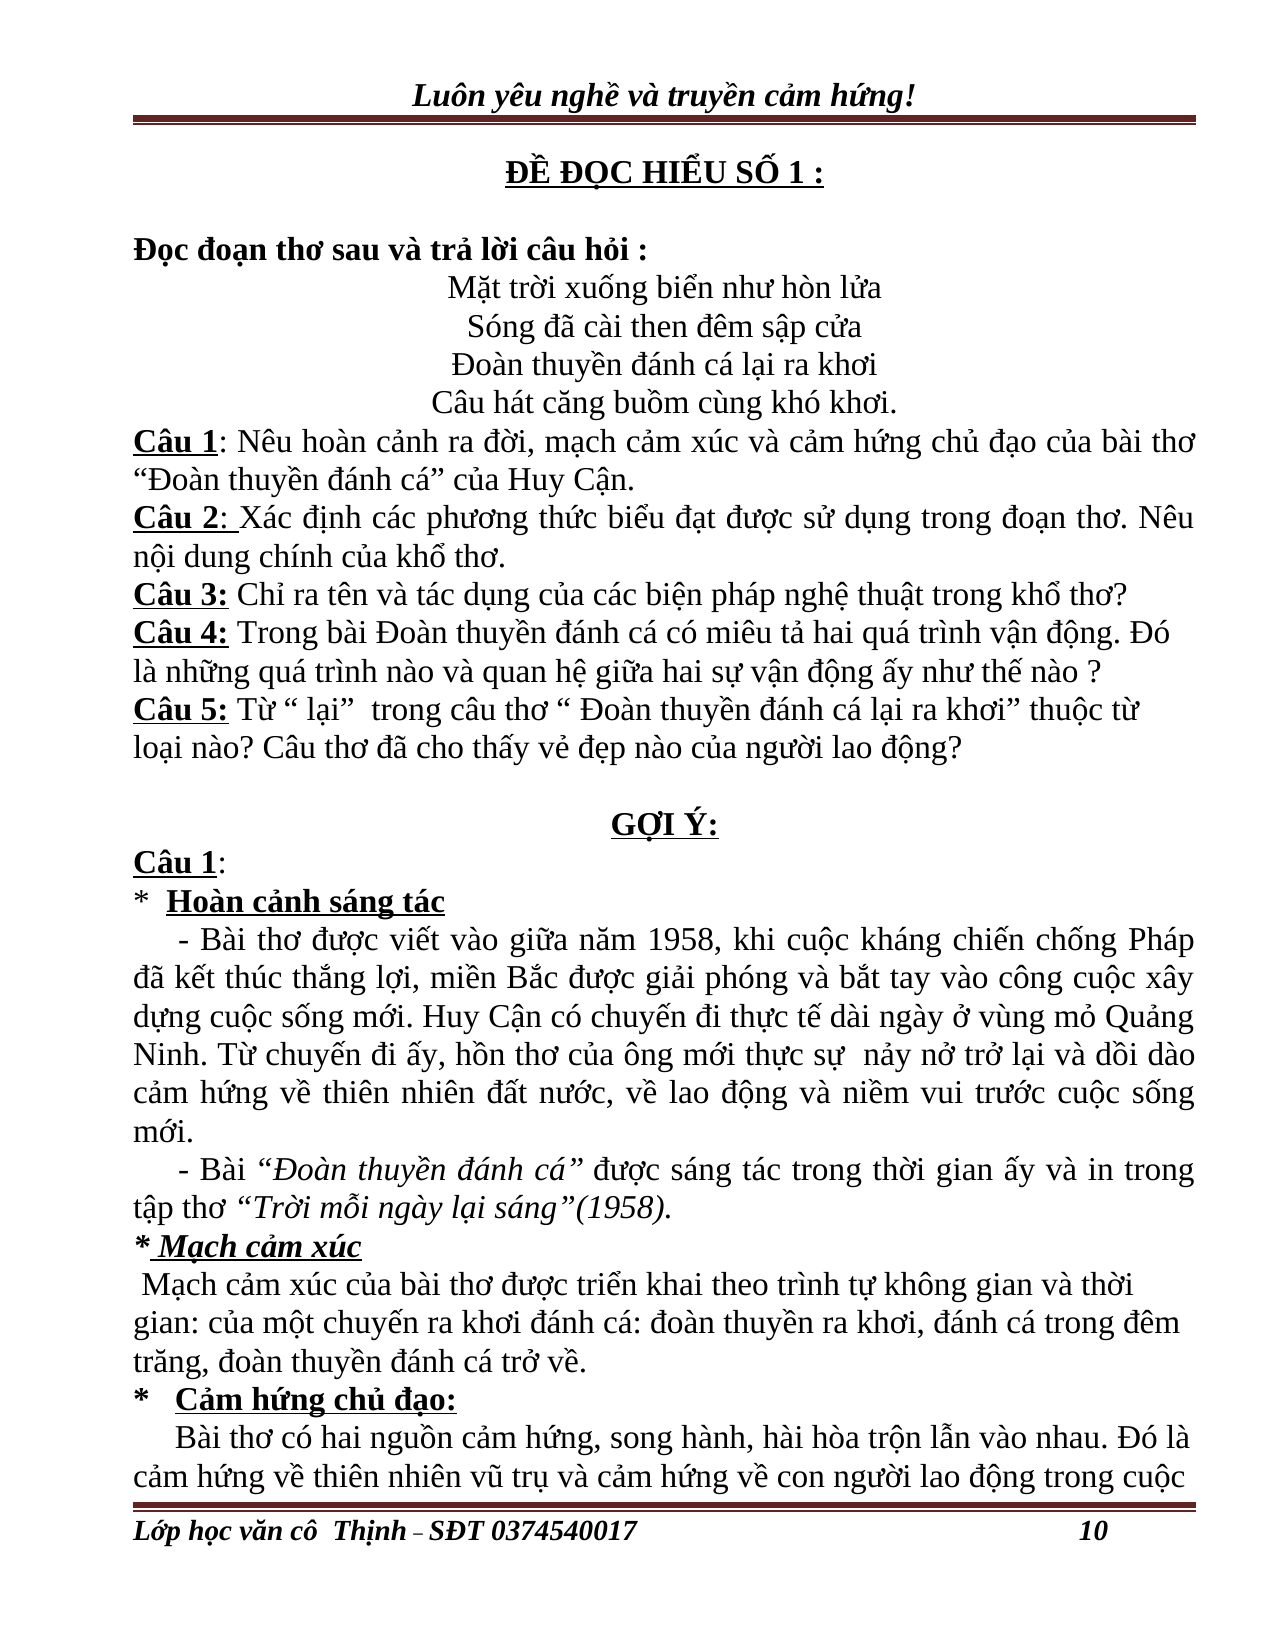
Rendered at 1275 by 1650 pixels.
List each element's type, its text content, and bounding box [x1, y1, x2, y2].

text Câu 1: Nêu hoàn cảnh ra đời, mạch cảm xúc và cảm hứng chủ đạo của bài thơ “Đoàn thuyền đánh cá” của Huy Cận. [133, 421, 1196, 498]
text Câu 2: Xác định các phương thức biểu đạt được sử dụng trong đoạn thơ. Nêu nội dung chính của khổ thơ. [133, 498, 1196, 574]
text - Bài thơ được viết vào giữa năm 1958, khi cuộc kháng chiến chống Pháp đã kết thúc thắng lợi, miền Bắc được giải phóng và bắt tay vào công cuộc xây dựng cuộc sống mới. Huy Cận có chuyến đi thực tế dài ngày ở vùng mỏ Quảng Ninh. Từ chuyến đi ấy, hồn thơ của ông mới thực sự nảy nở trở lại và dồi dào cảm hứng về thiên nhiên đất nước, về lao động và niềm vui trước cuộc sống mới. [133, 919, 1196, 1149]
text Mạch cảm xúc của bài thơ được triển khai theo trình tự không gian và thời gian: của một chuyến ra khơi đánh cá: đoàn thuyền ra khơi, đánh cá trong đêm trăng, đoàn thuyền đánh cá trở về. [133, 1264, 1196, 1379]
text Đoàn thuyền đánh cá lại ra khơi [133, 344, 1196, 383]
text - Bài “Đoàn thuyền đánh cá” được sáng tác trong thời gian ấy và in trong tập thơ “Trời mỗi ngày lại sáng”(1958). [133, 1149, 1196, 1226]
text Câu 5: Từ “ lại” trong câu thơ “ Đoàn thuyền đánh cá lại ra khơi” thuộc từ loại nào? Câu thơ đã cho thấy vẻ đẹp nào của người lao động? [133, 689, 1196, 766]
text Câu hát căng buồm cùng khó khơi. [133, 383, 1196, 421]
text GỢI Ý: [133, 804, 1196, 843]
text Đọc đoạn thơ sau và trả lời câu hỏi : [133, 229, 1196, 268]
text * Cảm hứng chủ đạo: [133, 1379, 1196, 1418]
text Sóng đã cài then đêm sập cửa [133, 306, 1196, 344]
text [133, 1418, 1196, 1494]
text Câu 3: Chỉ ra tên và tác dụng của các biện pháp nghệ thuật trong khổ thơ? [133, 574, 1196, 613]
text * Mạch cảm xúc [133, 1226, 1196, 1264]
text * Hoàn cảnh sáng tác [133, 881, 1196, 919]
text ĐỀ ĐỌC HIỂU SỐ 1 : [133, 153, 1196, 191]
text Câu 4: Trong bài Đoàn thuyền đánh cá có miêu tả hai quá trình vận động. Đó là những quá trình nào và quan hệ giữa hai sự vận động ấy như thế nào ? [133, 613, 1196, 689]
text Câu 1: [133, 843, 1196, 881]
text Mặt trời xuống biển như hòn lửa [133, 268, 1196, 306]
